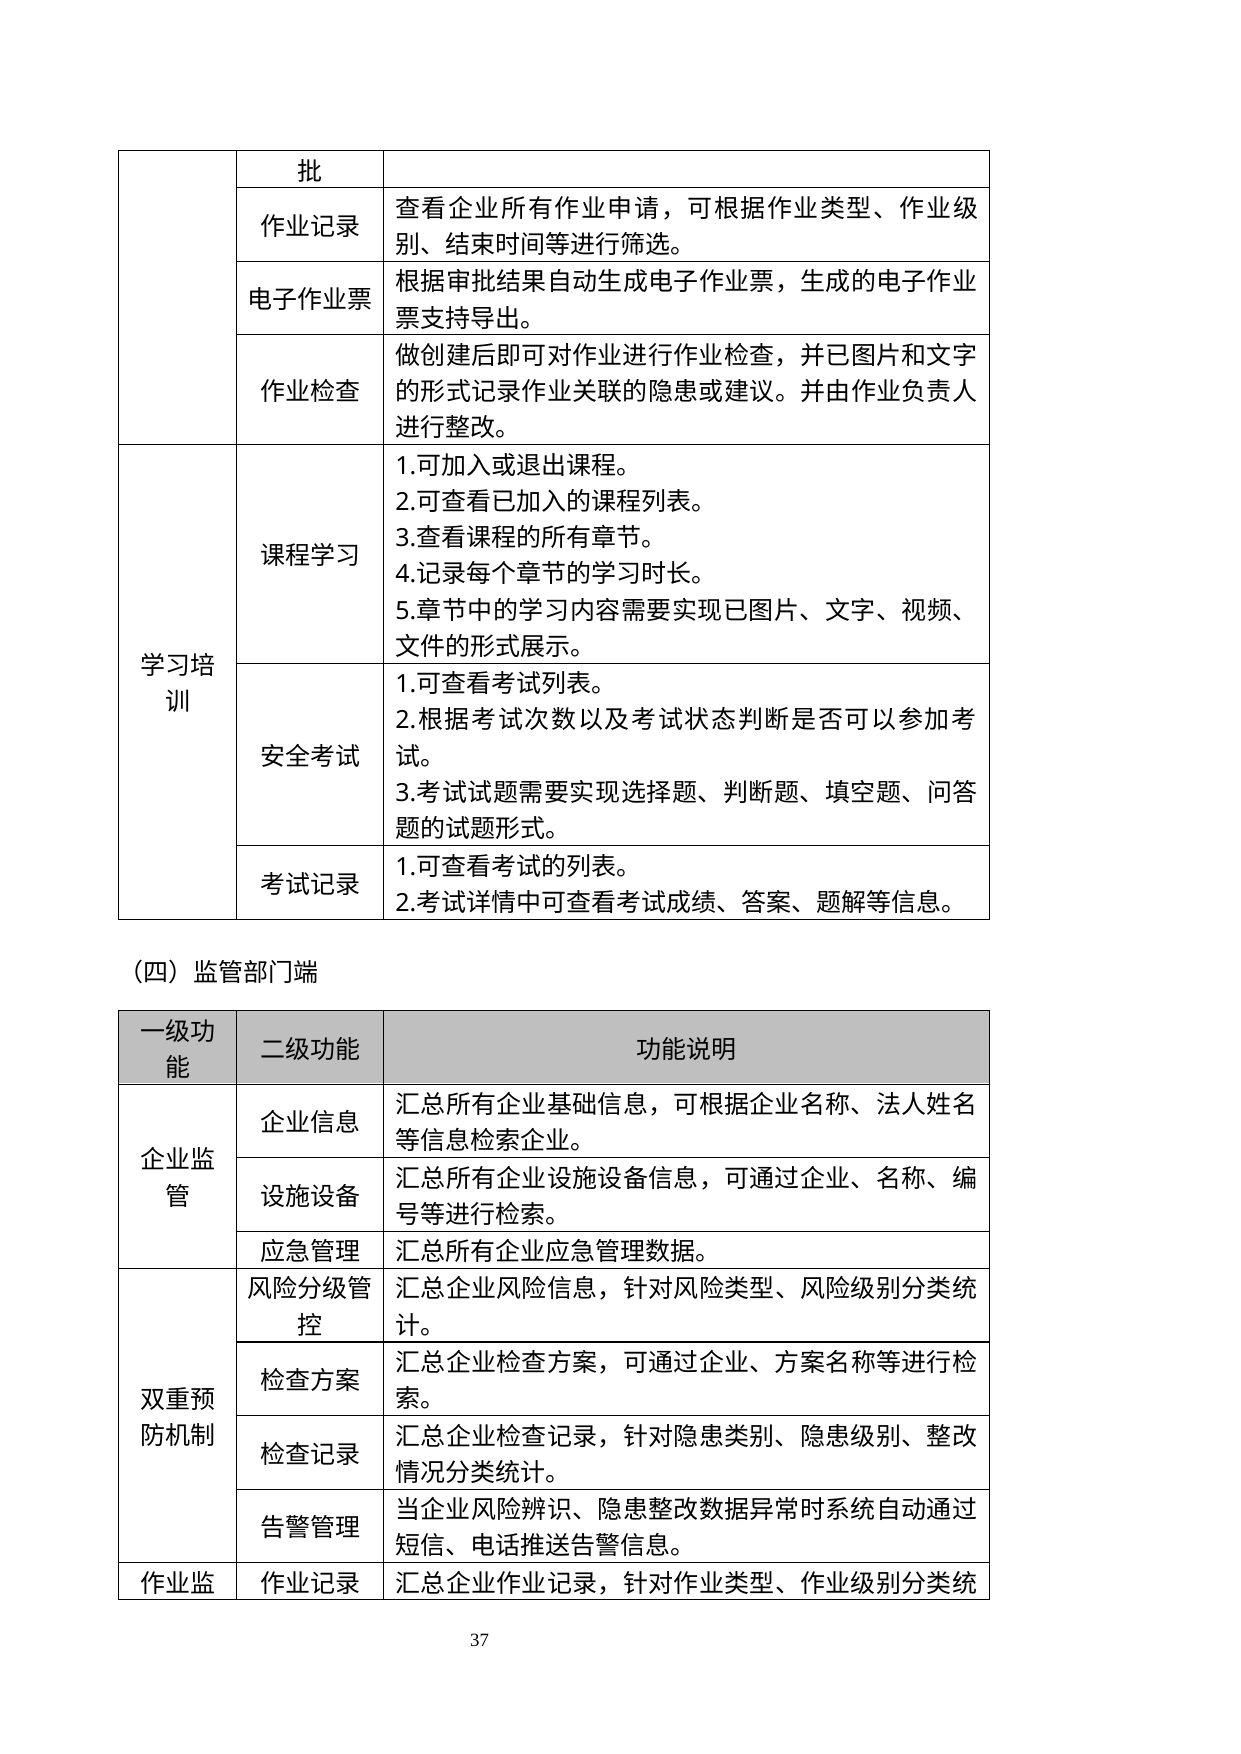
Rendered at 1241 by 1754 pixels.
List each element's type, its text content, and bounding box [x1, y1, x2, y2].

table_cell 汇总所有企业基础信息，可根据企业名称、法人姓名等信息检索企业。 [384, 1085, 989, 1157]
table_cell 设施设备 [237, 1158, 383, 1231]
table_header 一级功能 [119, 1011, 236, 1083]
table_cell 学习培训 [119, 445, 236, 918]
table_cell 根据审批结果自动生成电子作业票，生成的电子作业票支持导出。 [384, 262, 989, 334]
table_cell 课程学习 [237, 445, 383, 663]
table_cell 汇总企业检查记录，针对隐患类别、隐患级别、整改情况分类统计。 [384, 1416, 989, 1488]
table_cell 汇总企业风险信息，针对风险类型、风险级别分类统计。 [384, 1269, 989, 1341]
table_cell 企业监管 [119, 1085, 236, 1268]
table_cell 汇总所有企业应急管理数据。 [384, 1232, 989, 1268]
table_cell 检查记录 [237, 1416, 383, 1488]
table_cell 当企业风险辨识、隐患整改数据异常时系统自动通过短信、电话推送告警信息。 [384, 1490, 989, 1562]
table_cell 风险分级管控 [237, 1269, 383, 1341]
table_cell 告警管理 [237, 1490, 383, 1562]
table_header 功能说明 [384, 1011, 989, 1083]
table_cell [384, 151, 989, 187]
table_cell 电子作业票 [237, 262, 383, 334]
table_header 二级功能 [237, 1011, 383, 1083]
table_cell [384, 1563, 989, 1599]
table_cell 1.可查看考试列表。 2.根据考试次数以及考试状态判断是否可以参加考试。 3.考试试题需要实现选择题、判断题、填空题、问答题的试题形式。 [384, 664, 989, 845]
table_cell 做创建后即可对作业进行作业检查，并已图片和文字的形式记录作业关联的隐患或建议。并由作业负责人进行整改。 [384, 335, 989, 444]
table_cell 检查方案 [237, 1343, 383, 1415]
table_cell 作业监管 [119, 1563, 236, 1599]
table_cell 作业检查 [237, 335, 383, 444]
table_cell 汇总所有企业设施设备信息，可通过企业、名称、编号等进行检索。 [384, 1158, 989, 1231]
table_cell 1.可加入或退出课程。 2.可查看已加入的课程列表。 3.查看课程的所有章节。 4.记录每个章节的学习时长。 5.章节中的学习内容需要实现已图片、文字、视频、文件的形式展示。 [384, 445, 989, 663]
table_cell 安全考试 [237, 664, 383, 845]
table_cell 作业记录 [237, 1563, 383, 1599]
table_cell 考试记录 [237, 846, 383, 918]
table_cell 企业信息 [237, 1085, 383, 1157]
subtitle （四）监管部门端 [118, 953, 1122, 989]
table_cell 双重预防机制 [119, 1269, 236, 1562]
table_cell 应急管理 [237, 1232, 383, 1268]
table_cell 作业申请审批 [237, 151, 383, 187]
table_cell 查看企业所有作业申请，可根据作业类型、作业级别、结束时间等进行筛选。 [384, 188, 989, 261]
table_cell 作业记录 [237, 188, 383, 261]
table_cell 1.可查看考试的列表。 2.考试详情中可查看考试成绩、答案、题解等信息。 [384, 846, 989, 918]
table_cell 汇总企业检查方案，可通过企业、方案名称等进行检索。 [384, 1343, 989, 1415]
